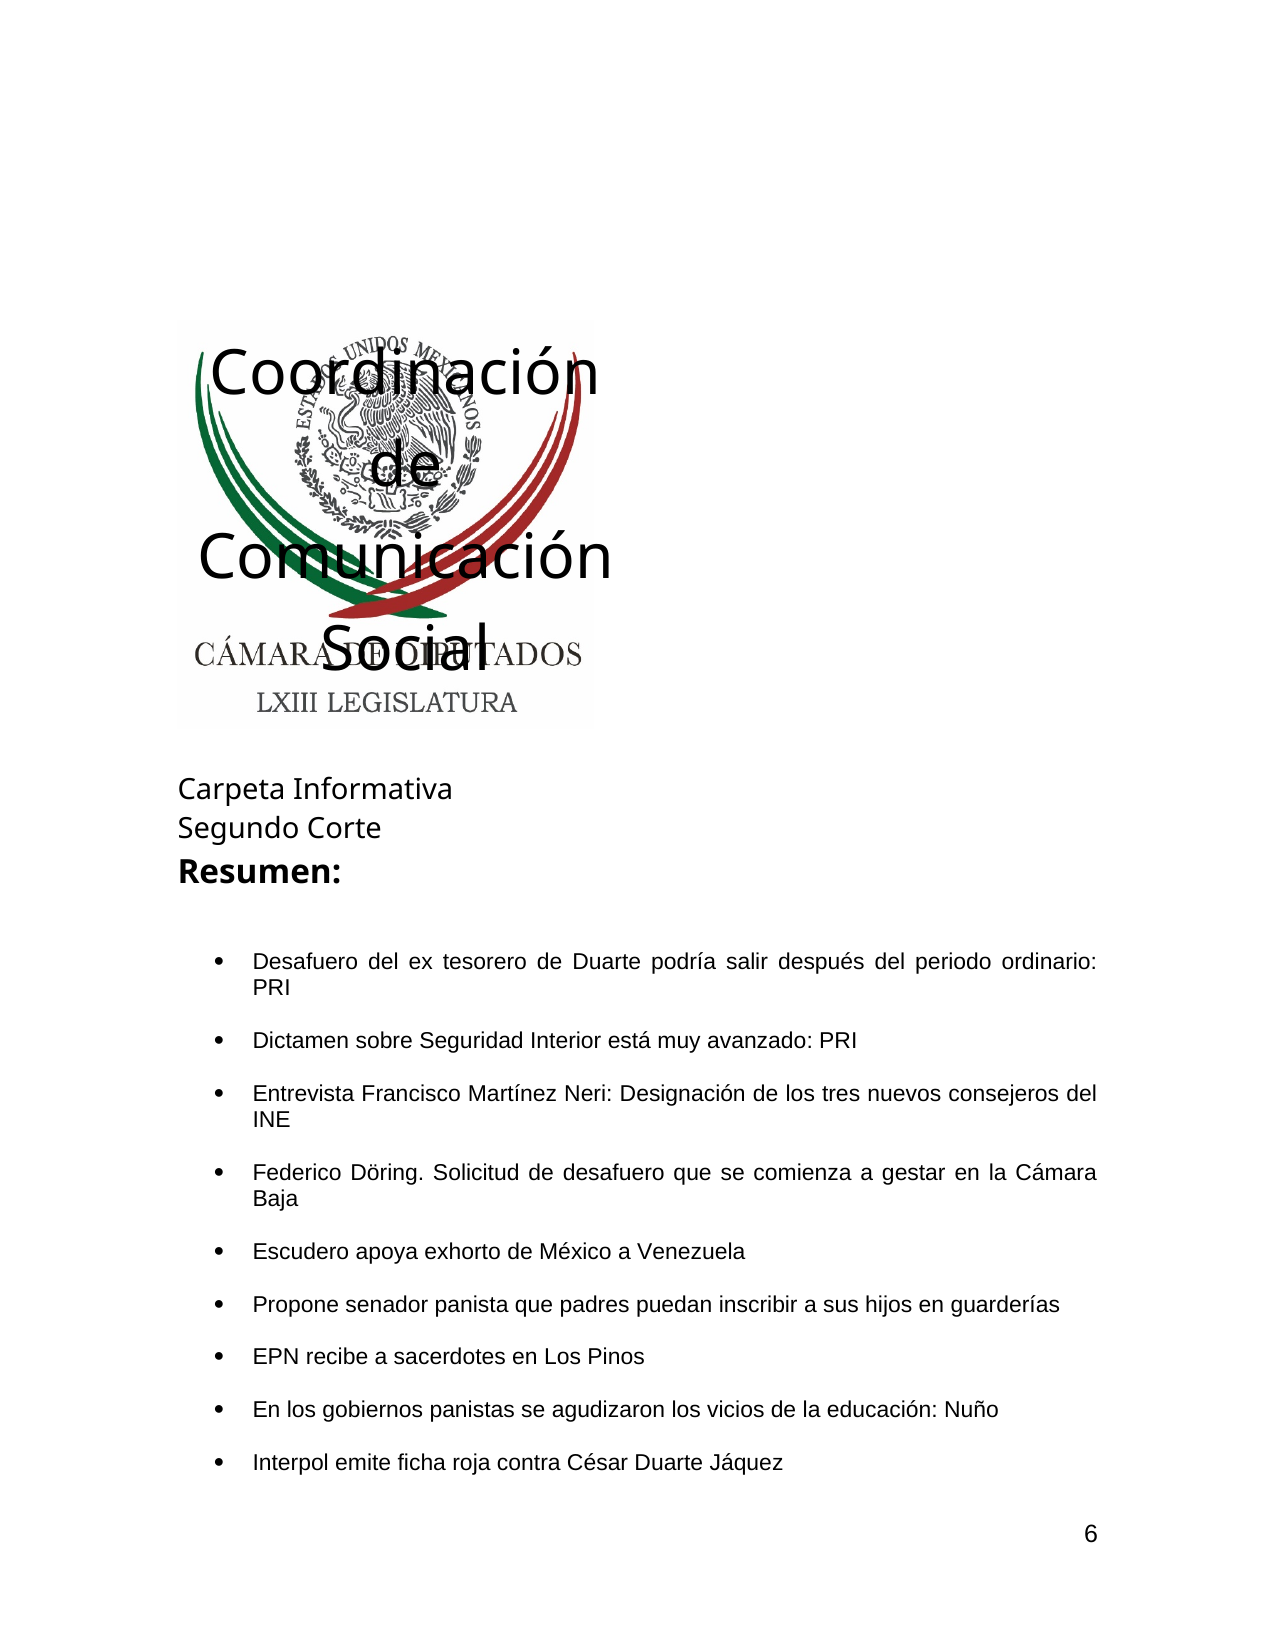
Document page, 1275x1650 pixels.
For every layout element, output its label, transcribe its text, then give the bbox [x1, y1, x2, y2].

text Resumen: [177, 847, 1098, 893]
picture [177, 320, 595, 729]
list Escudero apoya exhorto de México a Venezuela [215, 1238, 1098, 1264]
text Carpeta Informativa [177, 768, 1098, 808]
list EPN recibe a sacerdotes en Los Pinos [215, 1343, 1098, 1369]
list Dictamen sobre Seguridad Interior está muy avanzado: PRI [215, 1027, 1098, 1053]
list Desafuero del ex tesorero de Duarte podría salir después del periodo ordinario: PRI [215, 948, 1098, 1001]
list Entrevista Francisco Martínez Neri: Designación de los tres nuevos consejeros del INE [215, 1080, 1098, 1132]
list Federico Döring. Solicitud de desafuero que se comienza a gestar en la Cámara Baja [215, 1159, 1098, 1211]
list En los gobiernos panistas se agudizaron los vicios de la educación: Nuño [215, 1396, 1098, 1422]
list Propone senador panista que padres puedan inscribir a sus hijos en guarderías [215, 1291, 1098, 1317]
list Interpol emite ficha roja contra César Duarte Jáquez [215, 1449, 1098, 1475]
text Segundo Corte [177, 808, 1098, 847]
